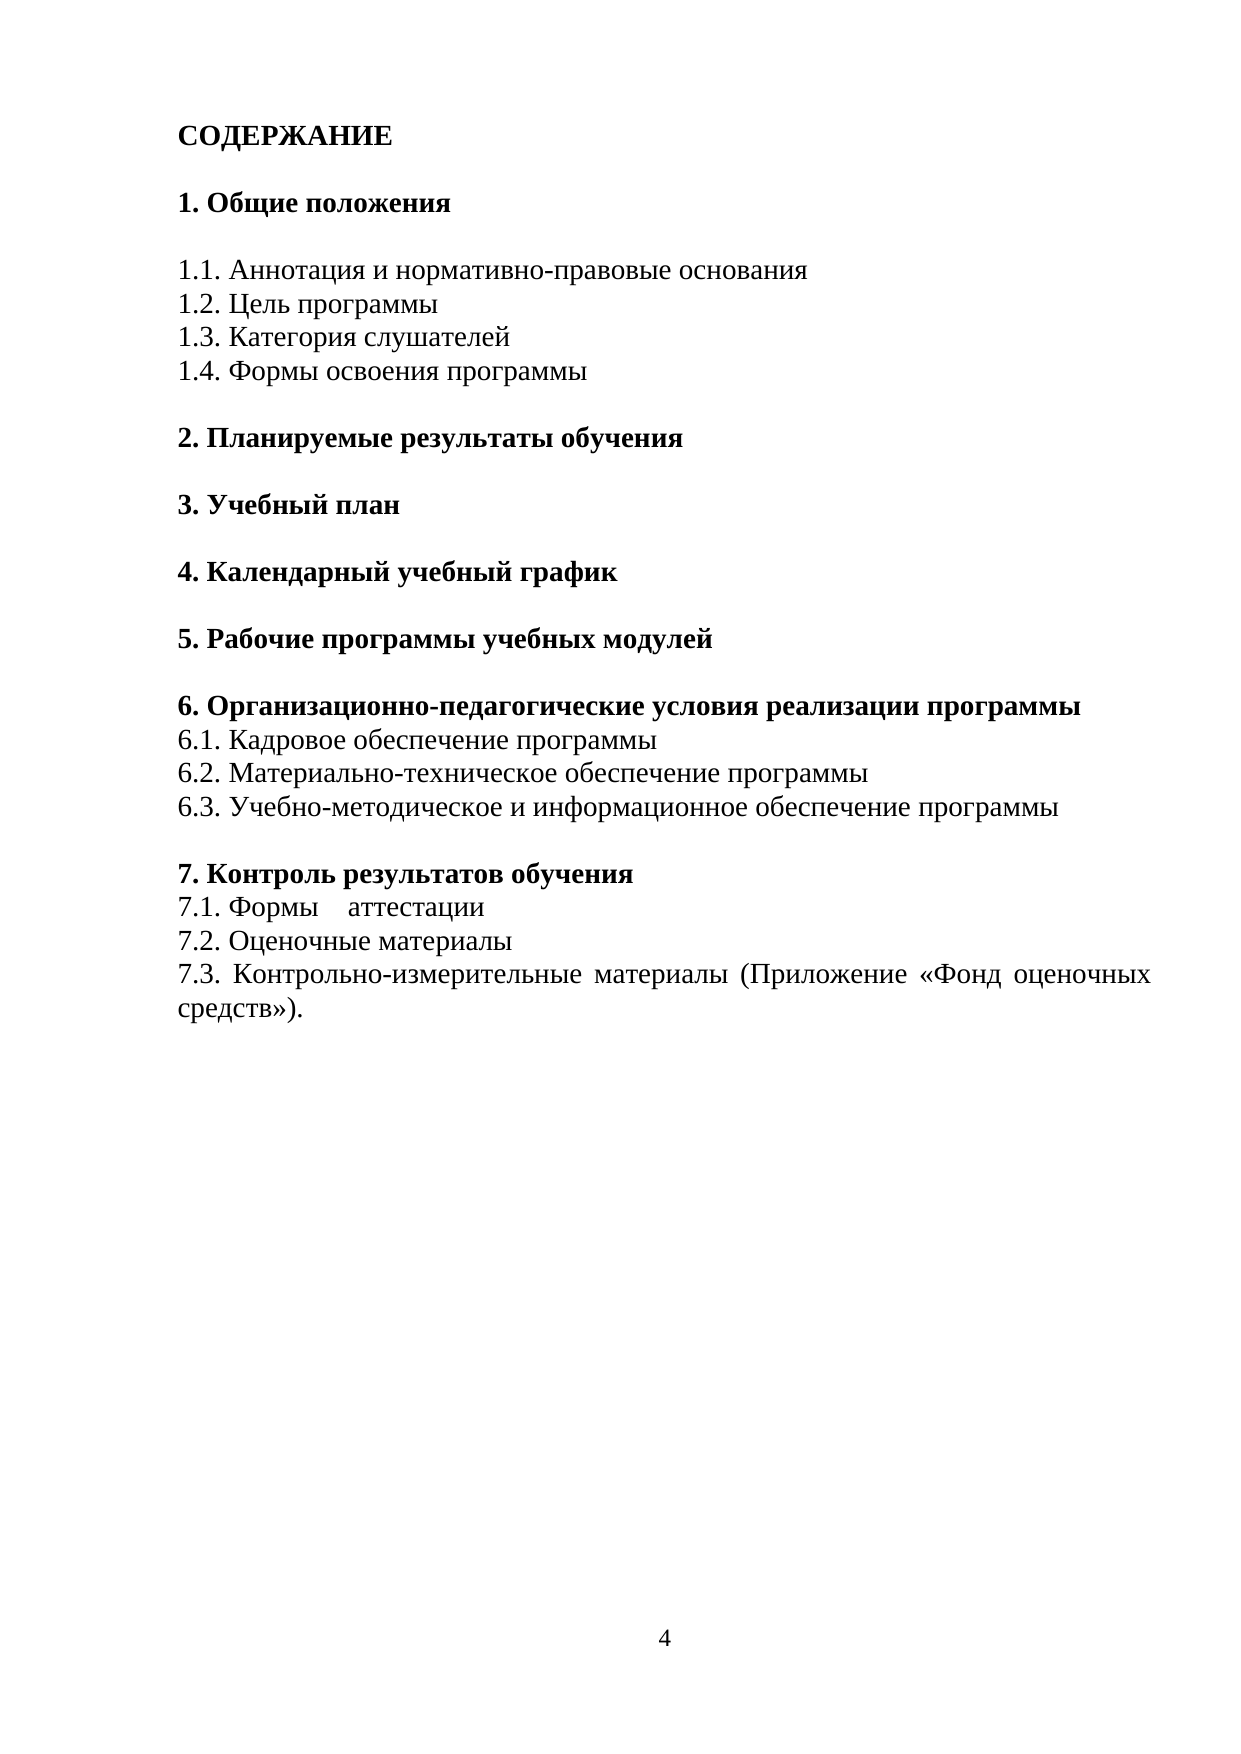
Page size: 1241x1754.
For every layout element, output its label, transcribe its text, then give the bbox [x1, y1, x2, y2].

text 1.4. Формы освоения программы [177, 353, 1152, 386]
text 6.3. Учебно-методическое и информационное обеспечение программы [177, 789, 1152, 822]
text 7.1. Формы аттестации [177, 889, 1152, 923]
text 7.3. Контрольно-измерительные материалы (Приложение «Фонд оценочных средств»). [177, 957, 1152, 1024]
text 4. Календарный учебный график [177, 554, 1152, 588]
text 5. Рабочие программы учебных модулей [177, 621, 1152, 655]
text 1.1. Аннотация и нормативно-правовые основания [177, 252, 1152, 286]
text 7. Контроль результатов обучения [177, 856, 1152, 889]
text 7.2. Оценочные материалы [177, 923, 1152, 957]
text 1.3. Категория слушателей [177, 319, 1152, 353]
text 6.1. Кадровое обеспечение программы [177, 722, 1152, 755]
text 3. Учебный план [177, 487, 1152, 521]
text 2. Планируемые результаты обучения [177, 420, 1152, 453]
text 6. Организационно-педагогические условия реализации программы [177, 688, 1152, 722]
text 1. Общие положения [177, 185, 1152, 219]
text СОДЕРЖАНИЕ [177, 118, 1152, 152]
text 6.2. Материально-техническое обеспечение программы [177, 755, 1152, 789]
text 1.2. Цель программы [177, 286, 1152, 319]
